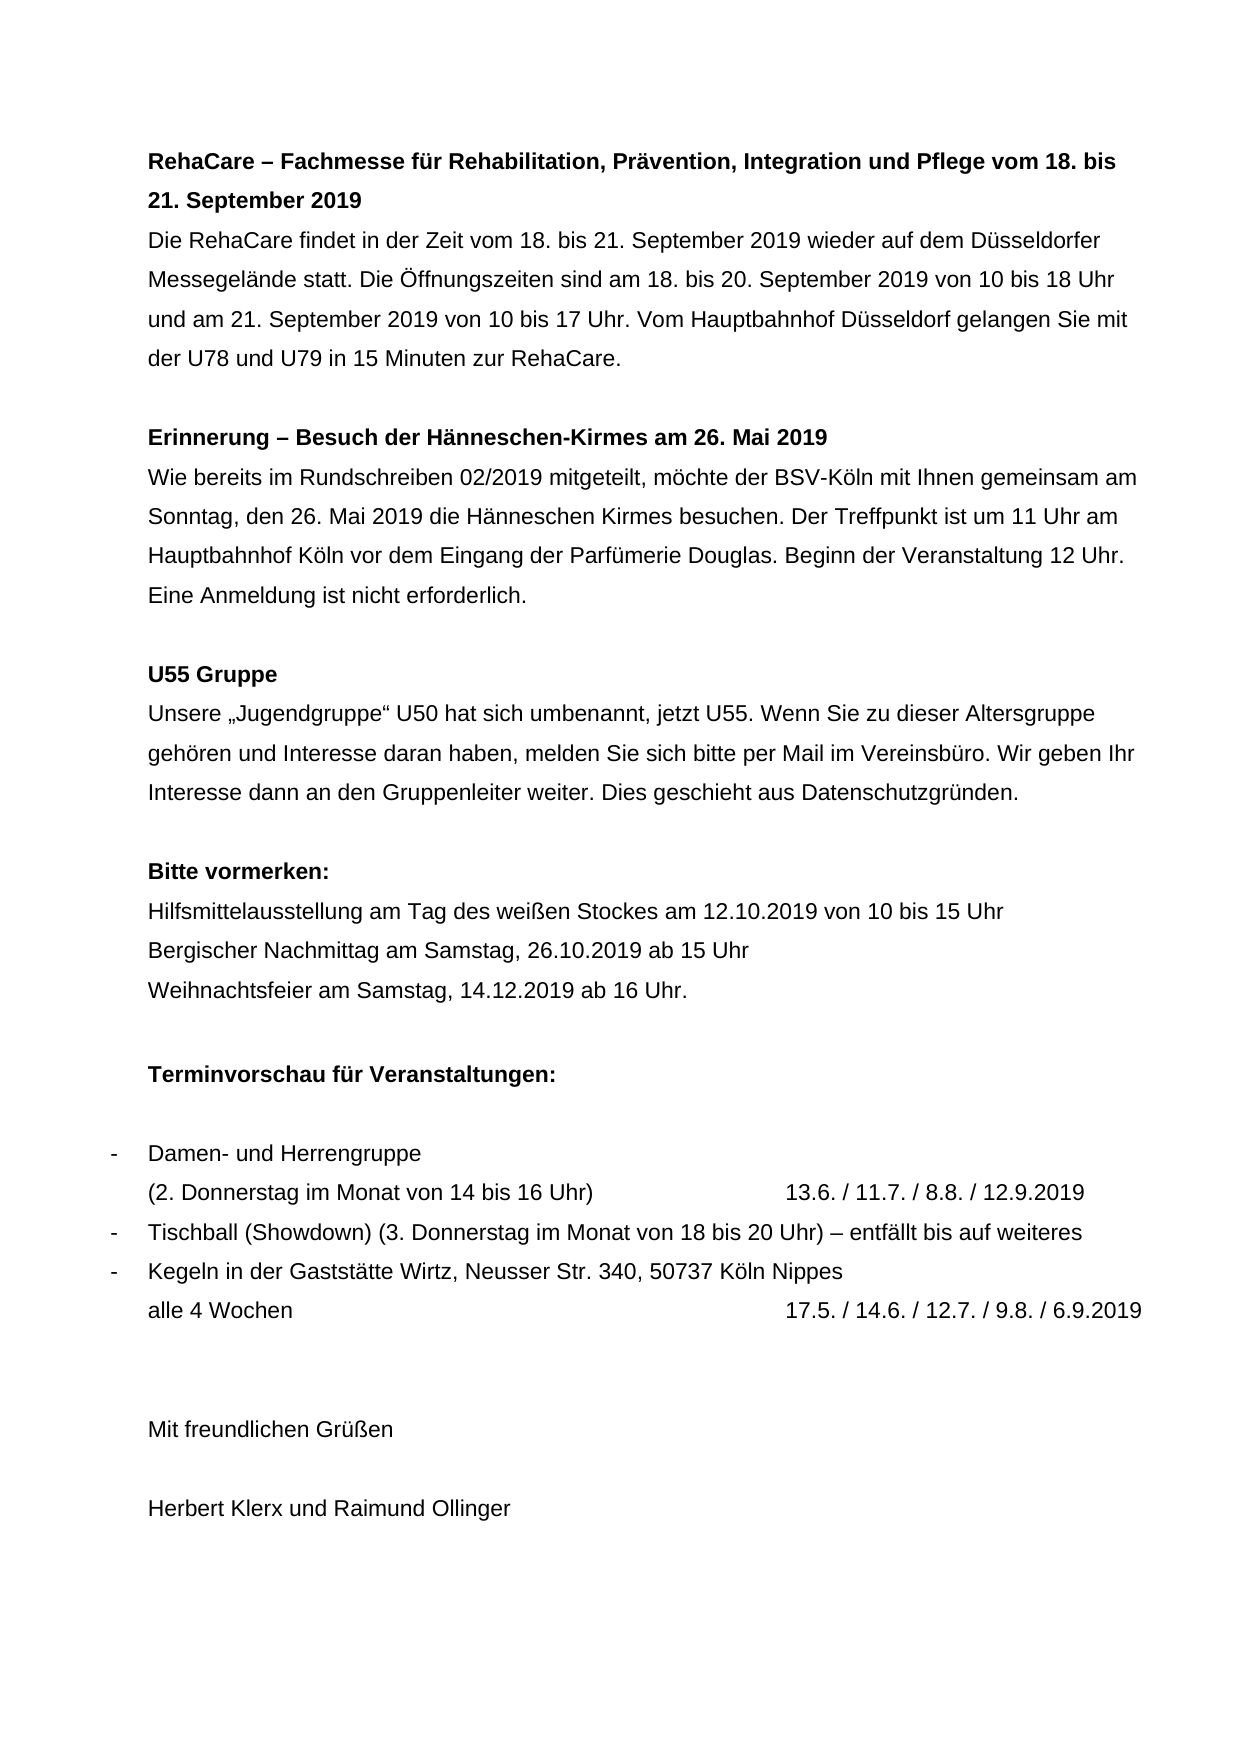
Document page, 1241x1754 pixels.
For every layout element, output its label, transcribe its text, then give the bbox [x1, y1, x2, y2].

text RehaCare – Fachmesse für Rehabilitation, Prävention, Integration und Pflege vom 18. bis 21. September 2019 [148, 148, 1144, 213]
text Terminvorschau für Veranstaltungen: [148, 1061, 1144, 1087]
text - Kegeln in der Gaststätte Wirtz, Neusser Str. 340, 50737 Köln Nippes alle 4 Wochen 17.5. / 14.6. / 12.7. / 9.8. / 6.9.2019 [110, 1258, 1144, 1324]
text - Tischball (Showdown) (3. Donnerstag im Monat von 18 bis 20 Uhr) – entfällt bis auf weiteres [110, 1218, 1144, 1245]
text Hilfsmittelausstellung am Tag des weißen Stockes am 12.10.2019 von 10 bis 15 Uhr Bergischer Nachmittag am Samstag, 26.10.2019 ab 15 Uhr Weihnachtsfeier am Samstag, 14.12.2019 ab 16 Uhr. [148, 898, 1144, 1046]
text Herbert Klerx und Raimund Ollinger [148, 1495, 1144, 1521]
text U55 Gruppe [148, 661, 1144, 687]
text Erinnerung – Besuch der Hänneschen-Kirmes am 26. Mai 2019 [148, 424, 1144, 450]
text Die RehaCare findet in der Zeit vom 18. bis 21. September 2019 wieder auf dem Düsseldorfer Messegelände statt. Die Öffnungszeiten sind am 18. bis 20. September 2019 von 10 bis 18 Uhr und am 21. September 2019 von 10 bis 17 Uhr. Vom Hauptbahnhof Düsseldorf gelangen Sie mit der U78 und U79 in 15 Minuten zur RehaCare. [148, 227, 1144, 371]
text Bitte vormerken: [148, 858, 1144, 884]
text Unsere „Jugendgruppe“ U50 hat sich umbenannt, jetzt U55. Wenn Sie zu dieser Altersgruppe gehören und Interesse daran haben, melden Sie sich bitte per Mail im Vereinsbüro. Wir geben Ihr Interesse dann an den Gruppenleiter weiter. Dies geschieht aus Datenschutzgründen. [148, 700, 1144, 806]
text - Damen- und Herrengruppe (2. Donnerstag im Monat von 14 bis 16 Uhr) 13.6. / 11.7. / 8.8. / 12.9.2019 [110, 1139, 1144, 1205]
text Wie bereits im Rundschreiben 02/2019 mitgeteilt, möchte der BSV-Köln mit Ihnen gemeinsam am Sonntag, den 26. Mai 2019 die Hänneschen Kirmes besuchen. Der Treffpunkt ist um 11 Uhr am Hauptbahnhof Köln vor dem Eingang der Parfümerie Douglas. Beginn der Veranstaltung 12 Uhr. Eine Anmeldung ist nicht erforderlich. [148, 463, 1144, 608]
text Mit freundlichen Grüßen [148, 1416, 1144, 1442]
